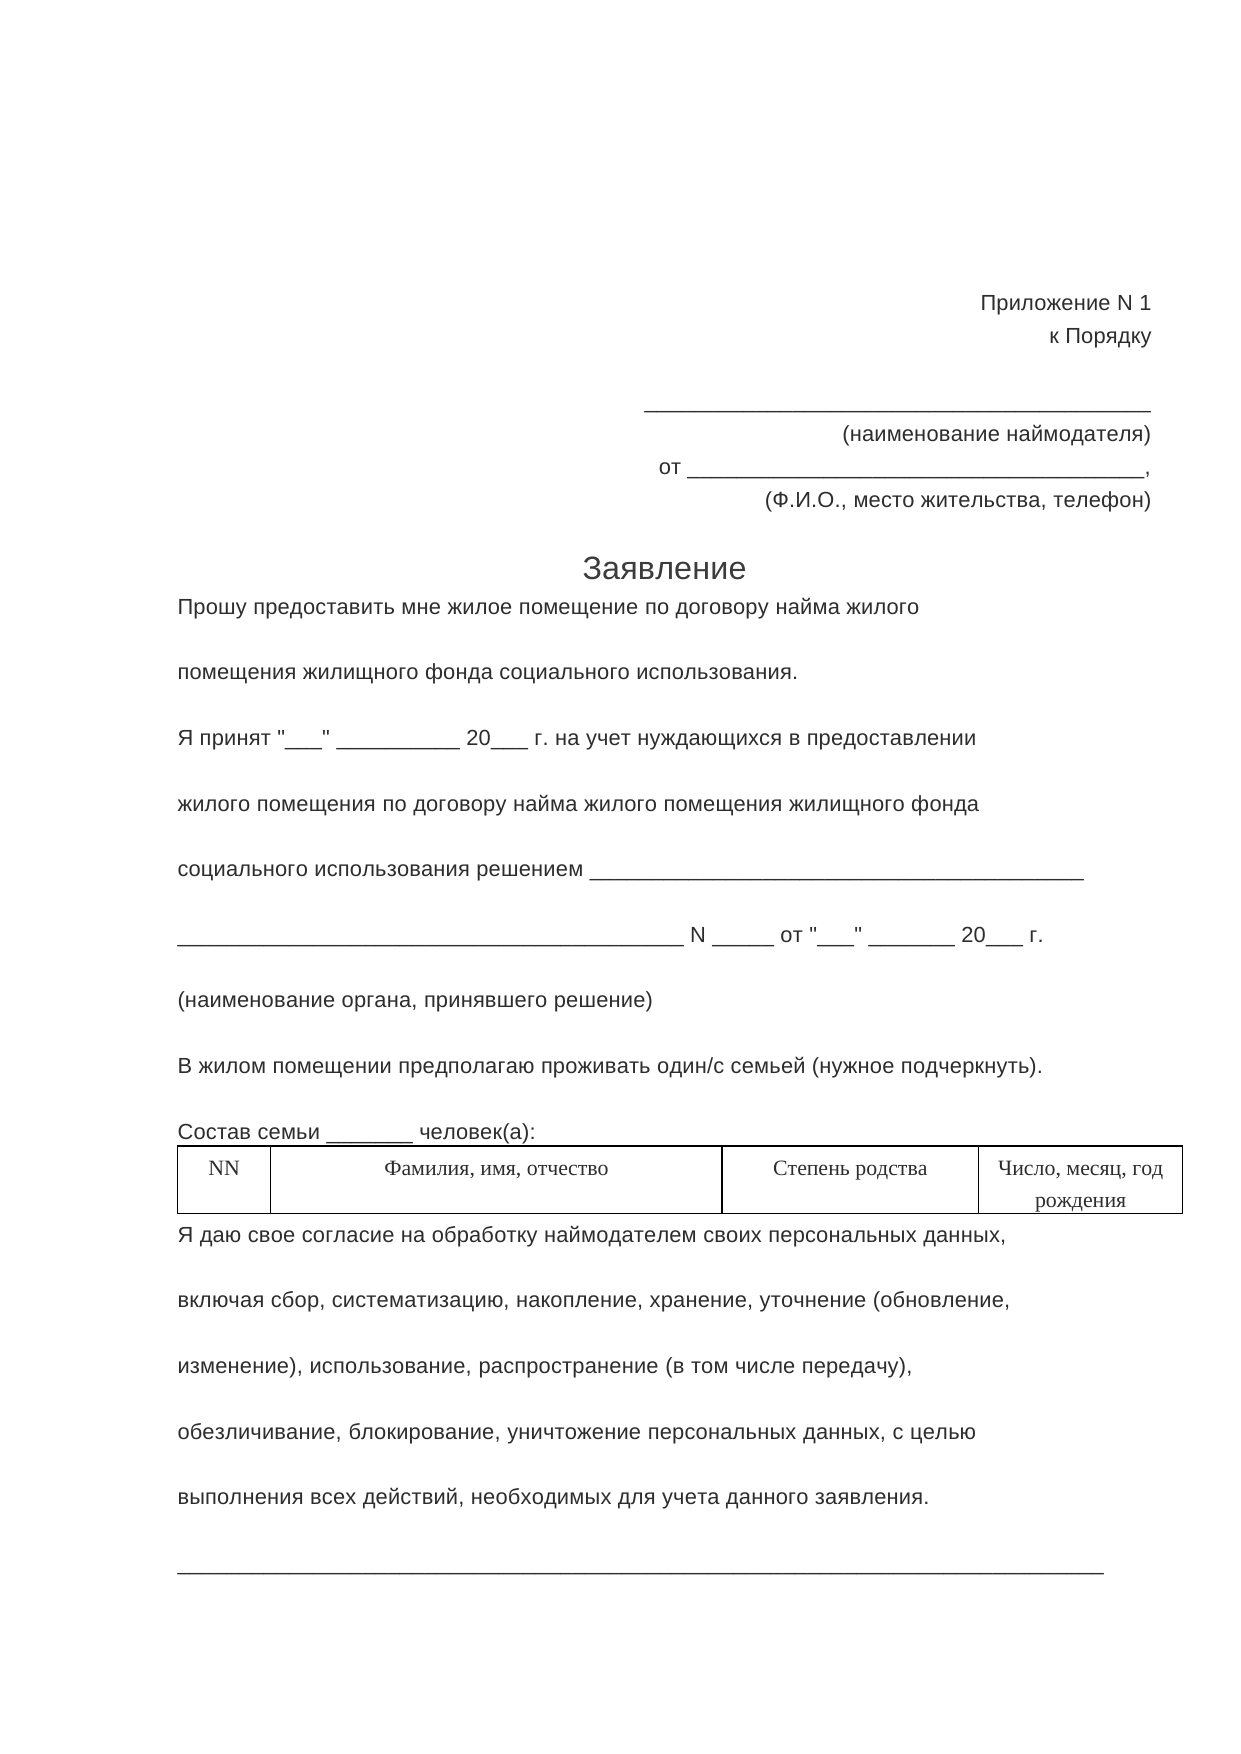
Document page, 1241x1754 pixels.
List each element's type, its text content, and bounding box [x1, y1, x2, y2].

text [177, 1214, 1152, 1608]
text _________________________________________ (наименование наймодателя) от _____________________________________, (Ф.И.О., место жительства, телефон) [177, 381, 1152, 512]
text Заявление [177, 512, 1152, 586]
text Приложение N 1 к Порядку [177, 118, 1152, 381]
table_cell NN [178, 1147, 270, 1213]
table_cell Фамилия, имя, отчество [271, 1147, 721, 1213]
table_cell Число, месяц, год рождения [979, 1147, 1182, 1213]
text Прошу предоставить мне жилое помещение по договору найма жилого помещения жилищного фонда социального использования. Я принят "___" __________ 20___ г. на учет нуждающихся в предоставлении жилого помещения по договору найма жилого помещения жилищного фонда социального использования решением ________________________________________ _________________________________________ N _____ от "___" _______ 20___ г. (наименование органа, принявшего решение) В жилом помещении предполагаю проживать один/с семьей (нужное подчеркнуть). Состав семьи _______ человек(а): [177, 586, 1152, 1144]
table_cell Степень родства [723, 1147, 978, 1213]
